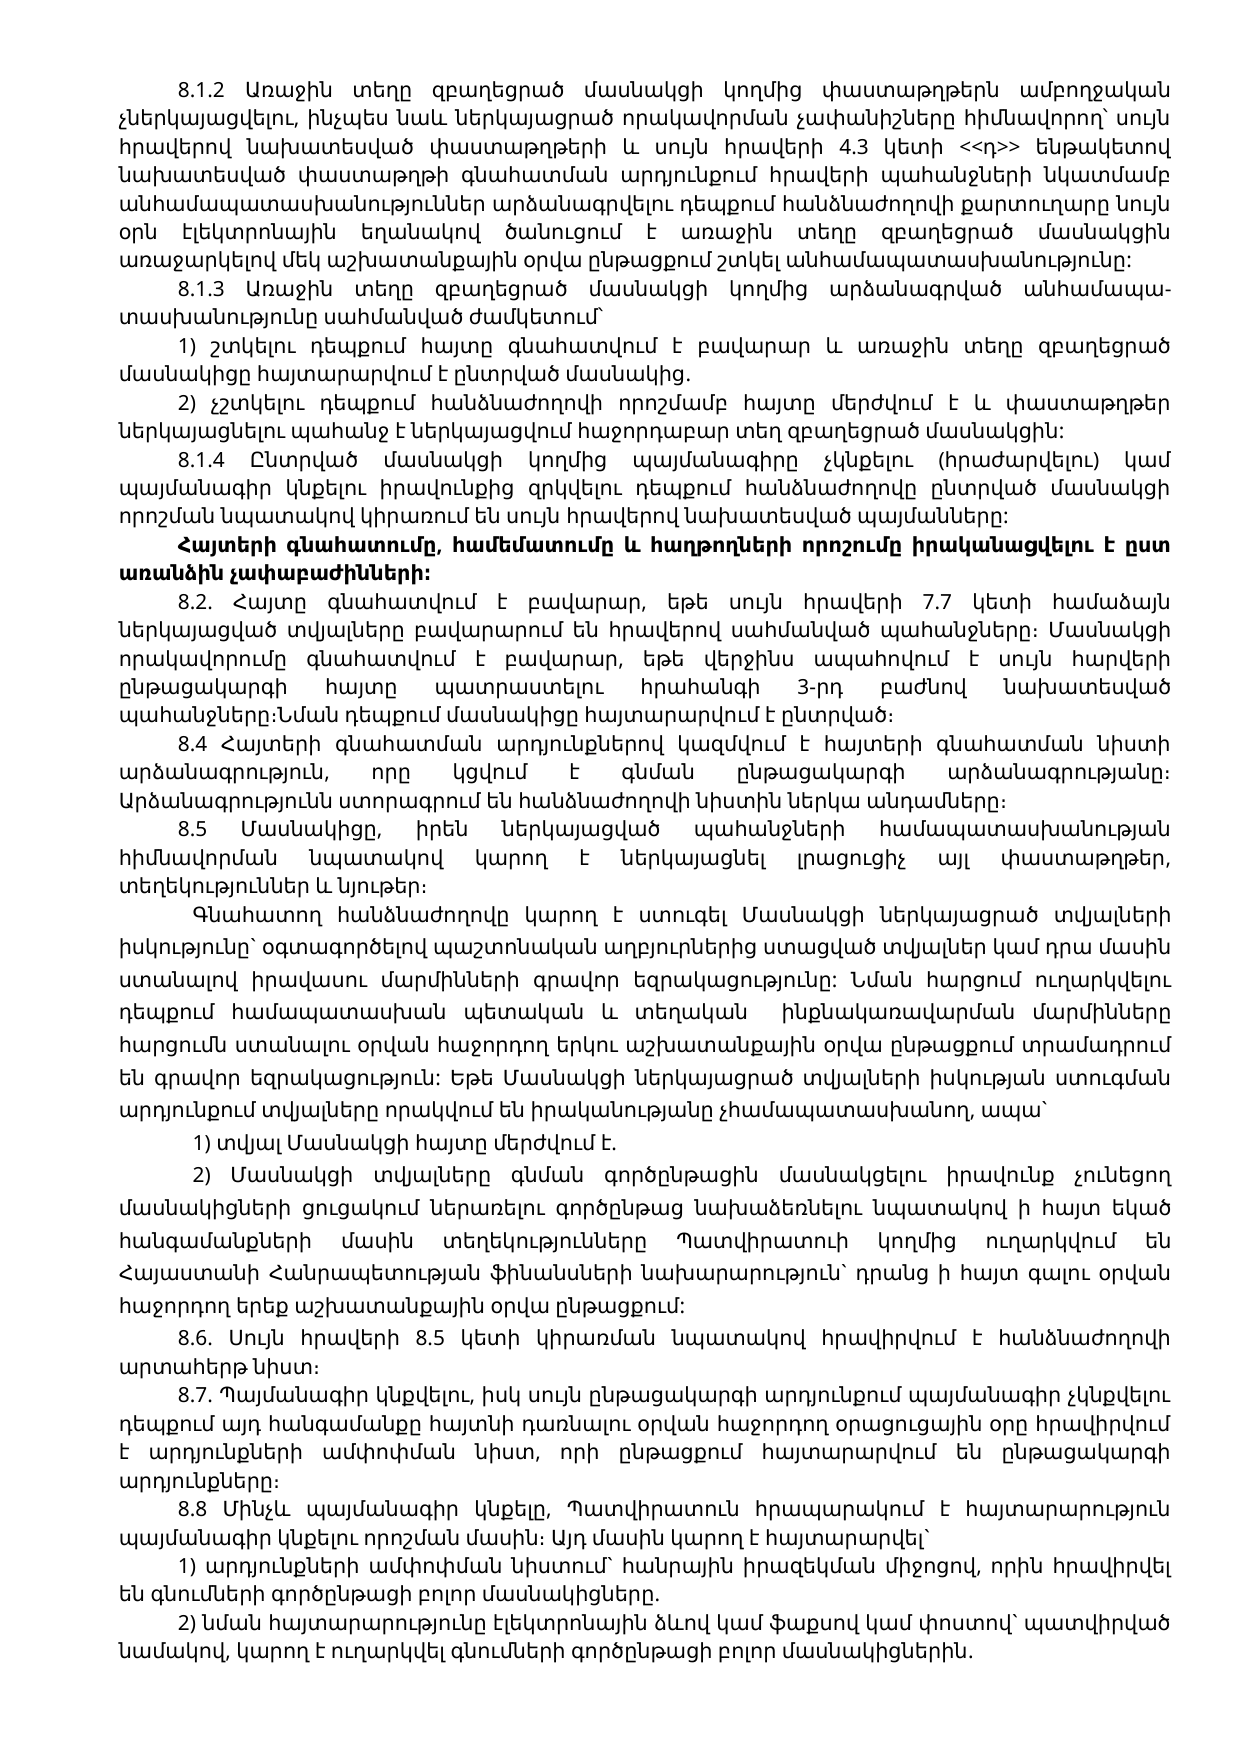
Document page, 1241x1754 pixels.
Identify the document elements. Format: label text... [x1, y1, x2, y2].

text 1) տվյալ Մասնակցի հայտը մերժվում է. [118, 1128, 1171, 1156]
text Հայտերի գնահատումը, համեմատումը և հաղթողների որոշումը իրականացվելու է ըստ առանձին չափաբաժինների։ [118, 530, 1171, 587]
text 8.7. Պայմանագիր կնքվելու, իսկ սույն ընթացակարգի արդյունքում պայմանագիր չկնքվելու դեպքում այդ հանգամանքը հայտնի դառնալու օրվան հաջորդող օրացուցային օրը հրավիրվում է արդյունքների ամփոփման նիստ, որի ընթացքում հայտարարվում են ընթացակարգի արդյունքները։ [118, 1380, 1171, 1494]
text 8.4 Հայտերի գնահատման արդյունքներով կազմվում է հայտերի գնահատման նիստի արձանագրություն, որը կցվում է գնման ընթացակարգի արձանագրությանը։ Արձանագրությունն ստորագրում են հանձնաժողովի նիստին ներկա անդամները։ [118, 729, 1171, 814]
text 8.2. Հայտը գնահատվում է բավարար, եթե սույն հրավերի 7.7 կետի համաձայն ներկայացված տվյալները բավարարում են հրավերով սահմանված պահանջները։ Մասնակցի որակավորումը գնահատվում է բավարար, եթե վերջինս ապահովում է սույն հարվերի ընթացակարգի հայտը պատրաստելու հրահանգի 3-րդ բաժնով նախատեսված պահանջները։Նման դեպքում մասնակիցը հայտարարվում է ընտրված։ [118, 587, 1171, 729]
text 8.5 Մասնակիցը, իրեն ներկայացված պահանջների համապատասխանության հիմնավորման նպատակով կարող է ներկայացնել լրացուցիչ այլ փաստաթղթեր, տեղեկություններ և նյութեր։ [118, 814, 1171, 900]
text 1) արդյունքների ամփոփման նիստում` հանրային իրազեկման միջոցով, որին հրավիրվել են գնումների գործընթացի բոլոր մասնակիցները. [118, 1551, 1171, 1608]
text Գնահատող հանձնաժողովը կարող է ստուգել Մասնակցի ներկայացրած տվյալների իսկությունը` օգտագործելով պաշտոնական աղբյուրներից ստացված տվյալներ կամ դրա մասին ստանալով իրավասու մարմինների գրավոր եզրակացությունը: Նման հարցում ուղարկվելու դեպքում համապատասխան պետական և տեղական ինքնակառավարման մարմինները հարցումն ստանալու օրվան հաջորդող երկու աշխատանքային օրվա ընթացքում տրամադրում են գրավոր եզրակացություն: Եթե Մասնակցի ներկայացրած տվյալների իսկության ստուգման արդյունքում տվյալները որակվում են իրականությանը չհամապատասխանող, ապա` [118, 900, 1171, 1124]
text 8.8 Մինչև պայմանագիր կնքելը, Պատվիրատուն հրապարակում է հայտարարություն պայմանագիր կնքելու որոշման մասին։ Այդ մասին կարող է հայտարարվել` [118, 1494, 1171, 1551]
text 8.6. Սույն հրավերի 8.5 կետի կիրառման նպատակով հրավիրվում է հանձնաժողովի արտահերթ նիստ։ [118, 1323, 1171, 1380]
text 8.1.3 Առաջին տեղը զբաղեցրած մասնակցի կողմից արձանագրված անհամապատասխանությունը սահմանված ժամկետում՝ [118, 274, 1171, 331]
text 1) շտկելու դեպքում հայտը գնահատվում է բավարար և առաջին տեղը զբաղեցրած մասնակիցը հայտարարվում է ընտրված մասնակից. [118, 331, 1171, 388]
text 8.1.4 Ընտրված մասնակցի կողմից պայմանագիրը չկնքելու (հրաժարվելու) կամ պայմանագիր կնքելու իրավունքից զրկվելու դեպքում հանձնաժողովը ընտրված մասնակցի որոշման նպատակով կիրառում են սույն հրավերով նախատեսված պայմանները: [118, 445, 1171, 530]
text 2) Մասնակցի տվյալները գնման գործընթացին մասնակցելու իրավունք չունեցող մասնակիցների ցուցակում ներառելու գործընթաց նախաձեռնելու նպատակով ի հայտ եկած հանգամանքների մասին տեղեկությունները Պատվիրատուի կողմից ուղարկվում են Հայաստանի Հանրապետության ֆինանսների նախարարություն` դրանց ի հայտ գալու օրվան հաջորդող երեք աշխատանքային օրվա ընթացքում: [118, 1161, 1171, 1319]
text 2) նման հայտարարությունը էլեկտրոնային ձևով կամ ֆաքսով կամ փոստով` պատվիրված նամակով, կարող է ուղարկվել գնումների գործընթացի բոլոր մասնակիցներին. [118, 1608, 1171, 1665]
text 8.1.2 Առաջին տեղը զբաղեցրած մասնակցի կողմից փաստաթղթերն ամբողջական չներկայացվելու, ինչպես նաև ներկայացրած որակավորման չափանիշները հիմնավորող՝ սույն հրավերով նախատեսված փաստաթղթերի և սույն հրավերի 4.3 կետի <<դ>> ենթակետով նախատեսված փաստաթղթի գնահատման արդյունքում հրավերի պահանջների նկատմամբ անհամապատասխանություններ արձանագրվելու դեպքում հանձնաժողովի քարտուղարը նույն օրն էլեկտրոնային եղանակով ծանուցում է առաջին տեղը զբաղեցրած մասնակցին առաջարկելով մեկ աշխատանքային օրվա ընթացքում շտկել անհամապատասխանությունը: [118, 75, 1171, 274]
text 2) չշտկելու դեպքում հանձնաժողովի որոշմամբ հայտը մերժվում է և փաստաթղթեր ներկայացնելու պահանջ է ներկայացվում հաջորդաբար տեղ զբաղեցրած մասնակցին: [118, 388, 1171, 445]
